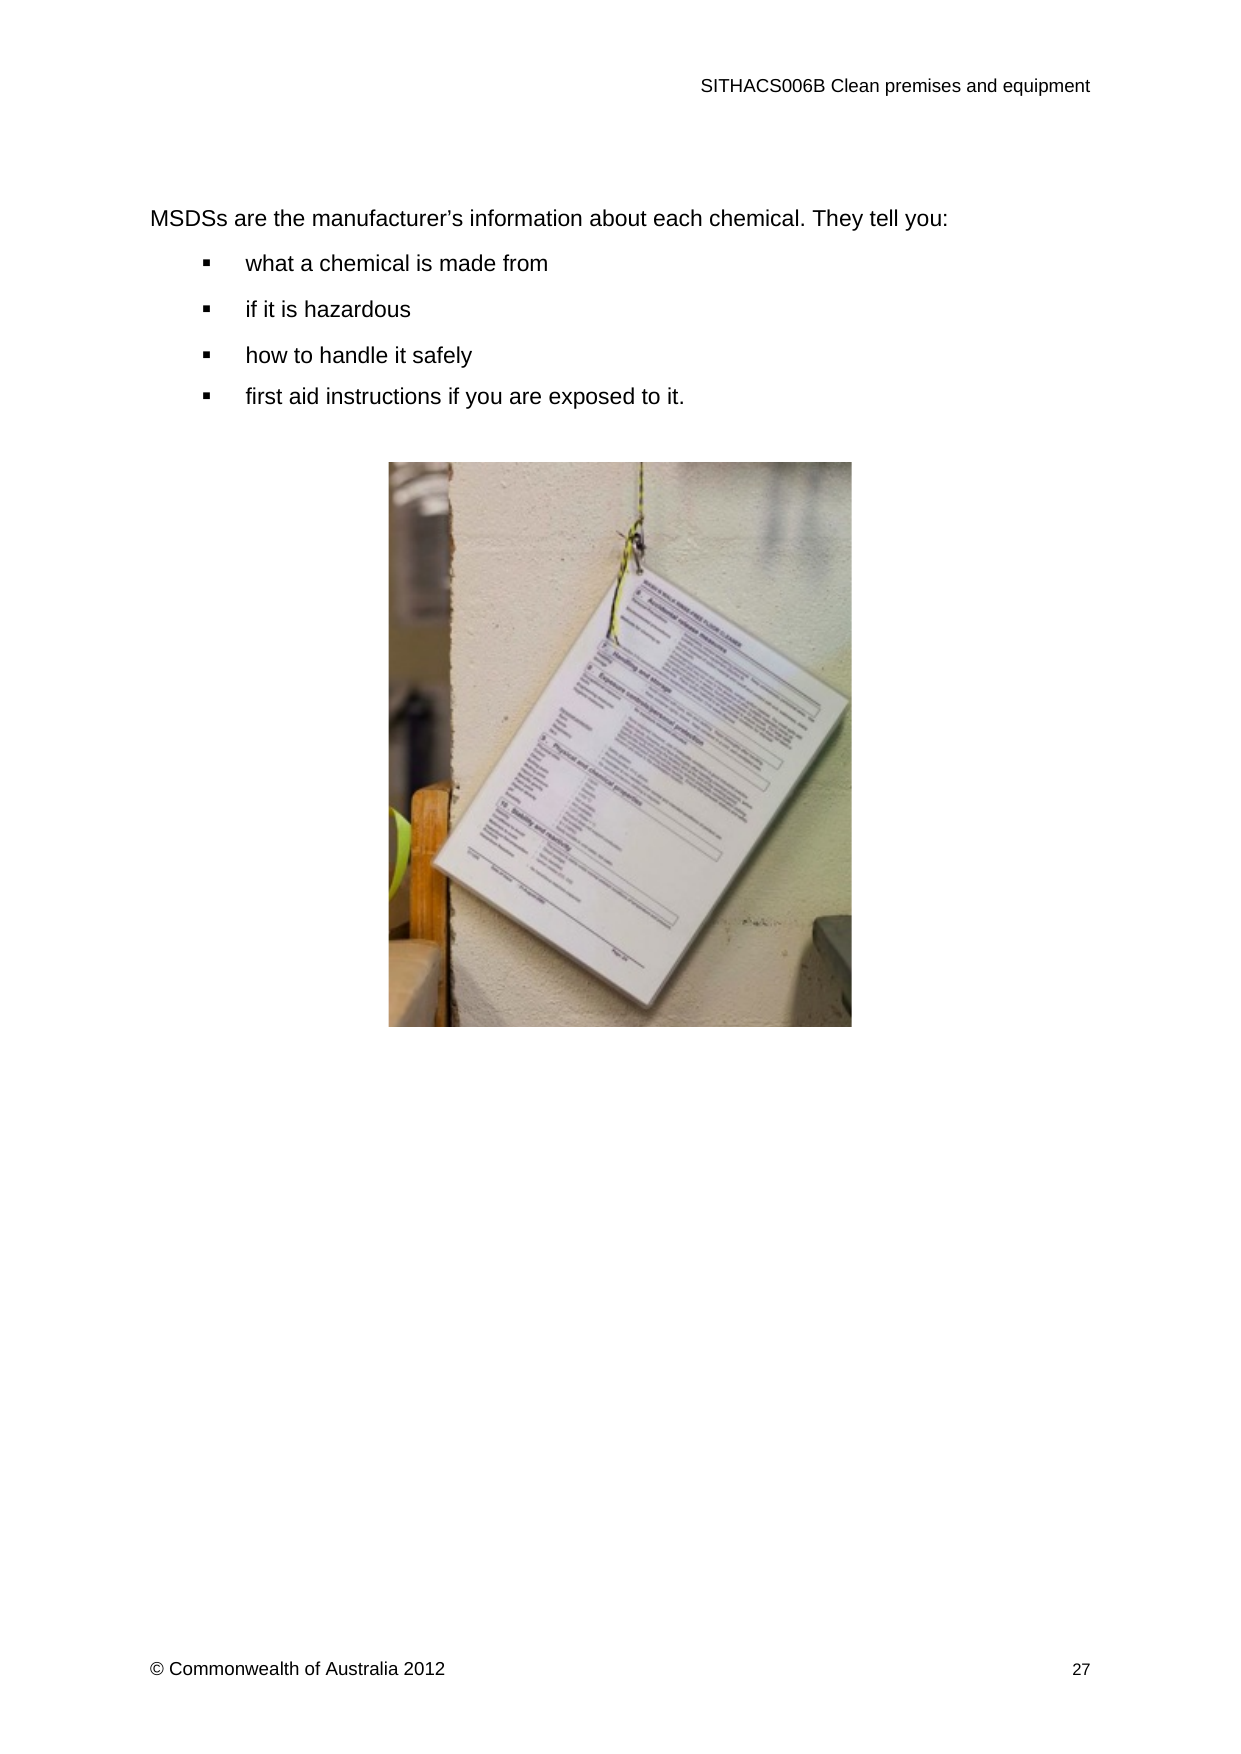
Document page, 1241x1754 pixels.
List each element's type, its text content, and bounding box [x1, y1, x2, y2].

text MSDSs are the manufacturer’s information about each chemical. They tell you: [150, 199, 1090, 233]
list what a chemical is made from [201, 245, 1090, 278]
list first aid instructions if you are exposed to it. [201, 383, 1090, 409]
list if it is hazardous [201, 291, 1090, 324]
picture [388, 462, 852, 1027]
list how to handle it safely [201, 337, 1090, 370]
